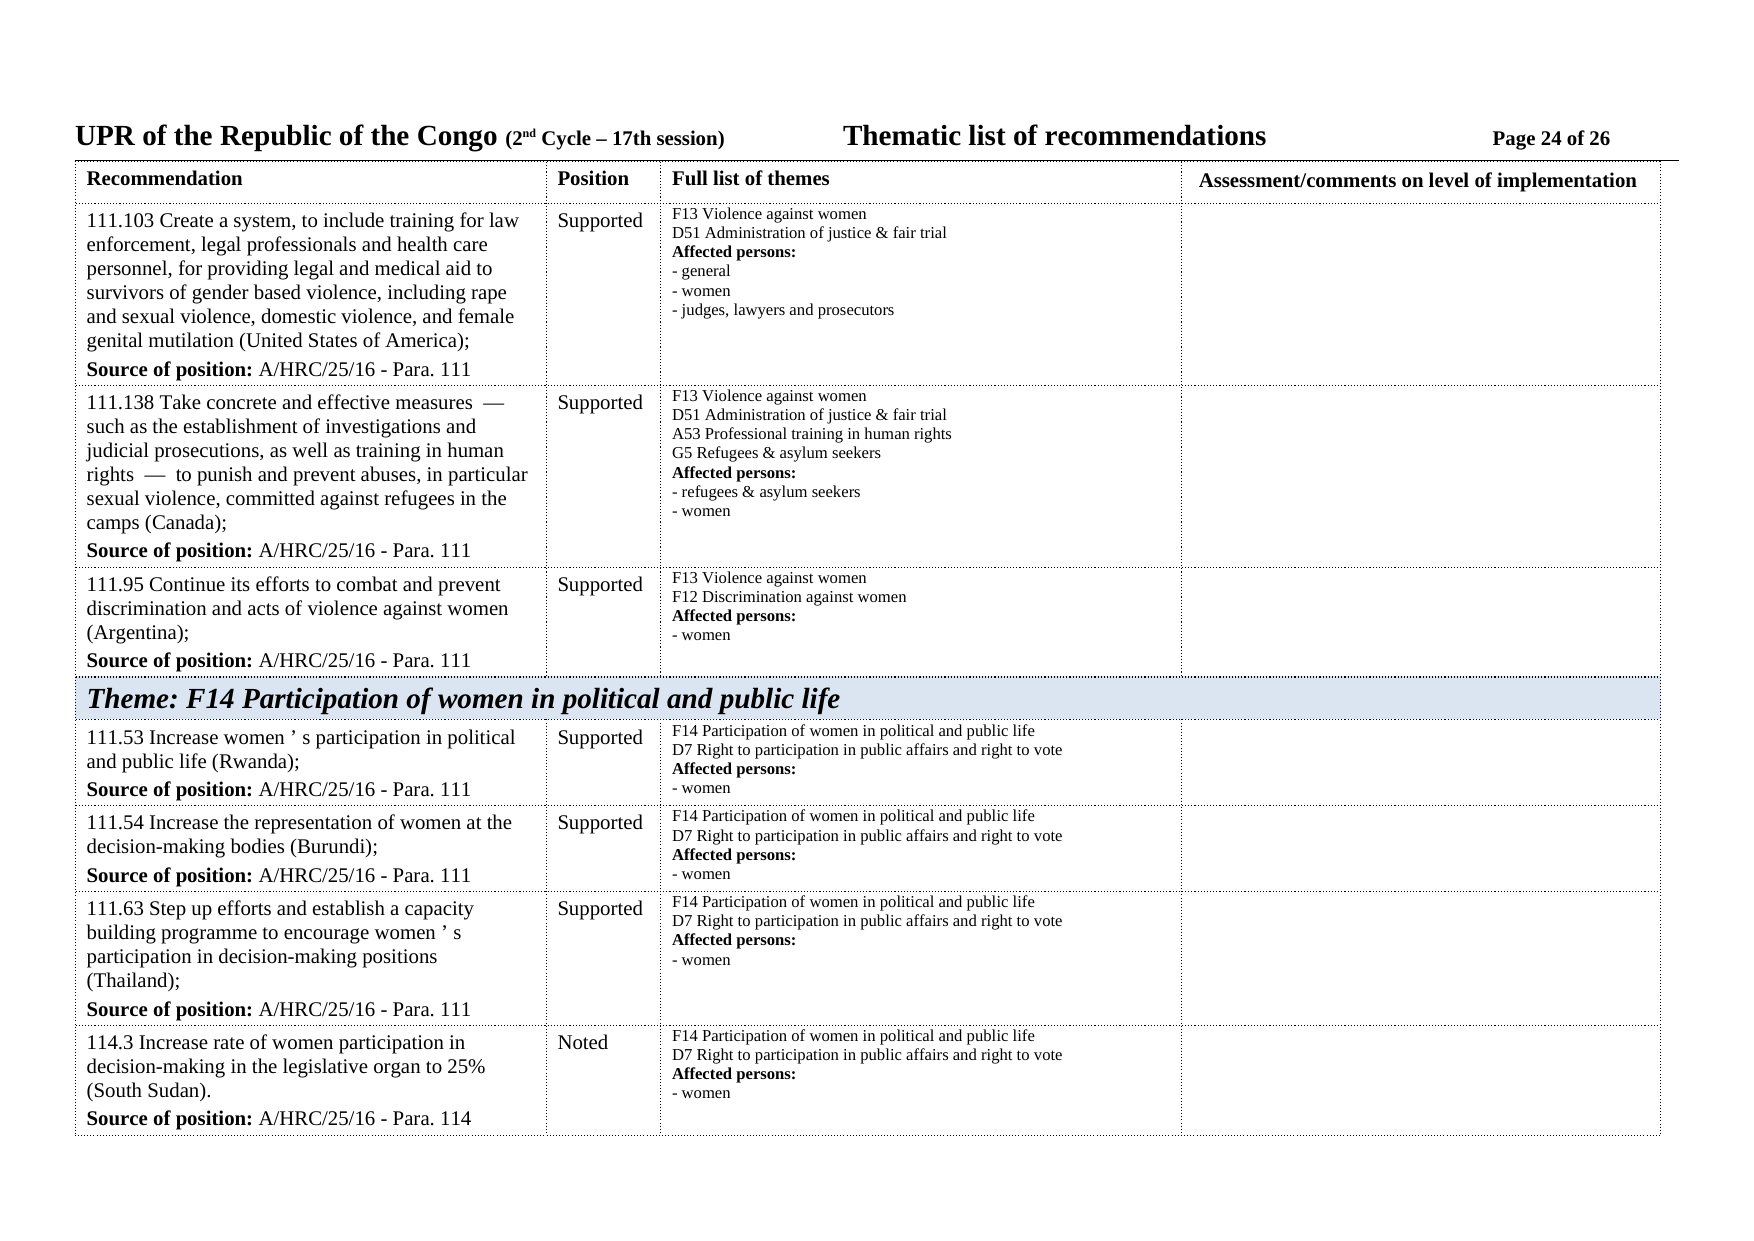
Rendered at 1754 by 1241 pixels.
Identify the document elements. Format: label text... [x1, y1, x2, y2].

table_header Recommendation [75, 161, 546, 203]
table_cell F13 Violence against women D51 Administration of justice & fair trial Affected persons: - general - women - judges, lawyers and prosecutors [661, 203, 1181, 385]
table_cell 111.95 Continue its efforts to combat and prevent discrimination and acts of violence against women (Argentina); Source of position: A/HRC/25/16 - Para. 111 [75, 567, 546, 676]
table_cell Theme: F14 Participation of women in political and public life [75, 676, 1661, 719]
table_cell [1181, 1025, 1661, 1134]
table_cell F13 Violence against women F12 Discrimination against women Affected persons: - women [661, 567, 1181, 676]
table_cell [1181, 203, 1661, 385]
table_cell 111.63 Step up efforts and establish a capacity building programme to encourage women ’ s participation in decision-making positions (Thailand); Source of position: A/HRC/25/16 - Para. 111 [75, 891, 546, 1025]
table_cell Supported [546, 805, 661, 891]
table_cell F14 Participation of women in political and public life D7 Right to participation in public affairs and right to vote Affected persons: - women [661, 805, 1181, 891]
table_header Assessment/comments on level of implementation [1181, 161, 1661, 203]
table_cell [1181, 805, 1661, 891]
table_cell [1181, 567, 1661, 676]
table_cell F14 Participation of women in political and public life D7 Right to participation in public affairs and right to vote Affected persons: - women [661, 1025, 1181, 1134]
table_cell F13 Violence against women D51 Administration of justice & fair trial A53 Professional training in human rights G5 Refugees & asylum seekers Affected persons: - refugees & asylum seekers - women [661, 385, 1181, 567]
table_cell 114.3 Increase rate of women participation in decision-making in the legislative organ to 25% (South Sudan). Source of position: A/HRC/25/16 - Para. 114 [75, 1025, 546, 1134]
table_cell [1181, 719, 1661, 805]
table_cell Supported [546, 891, 661, 1025]
table_cell Noted [546, 1025, 661, 1134]
table_cell 111.54 Increase the representation of women at the decision-making bodies (Burundi); Source of position: A/HRC/25/16 - Para. 111 [75, 805, 546, 891]
table_header Full list of themes [661, 161, 1181, 203]
table_cell 111.53 Increase women ’ s participation in political and public life (Rwanda); Source of position: A/HRC/25/16 - Para. 111 [75, 719, 546, 805]
table_cell F14 Participation of women in political and public life D7 Right to participation in public affairs and right to vote Affected persons: - women [661, 719, 1181, 805]
table_header Position [546, 161, 661, 203]
table_cell Supported [546, 719, 661, 805]
table_cell Supported [546, 567, 661, 676]
table_cell 111.138 Take concrete and effective measures — such as the establishment of investigations and judicial prosecutions, as well as training in human rights — to punish and prevent abuses, in particular sexual violence, committed against refugees in the camps (Canada); Source of position: A/HRC/25/16 - Para. 111 [75, 385, 546, 567]
table_cell [1181, 891, 1661, 1025]
table_cell F14 Participation of women in political and public life D7 Right to participation in public affairs and right to vote Affected persons: - women [661, 891, 1181, 1025]
table_cell [1181, 385, 1661, 567]
table_cell 111.103 Create a system, to include training for law enforcement, legal professionals and health care personnel, for providing legal and medical aid to survivors of gender based violence, including rape and sexual violence, domestic violence, and female genital mutilation (United States of America); Source of position: A/HRC/25/16 - Para. 111 [75, 203, 546, 385]
table_cell Supported [546, 203, 661, 385]
table_cell Supported [546, 385, 661, 567]
